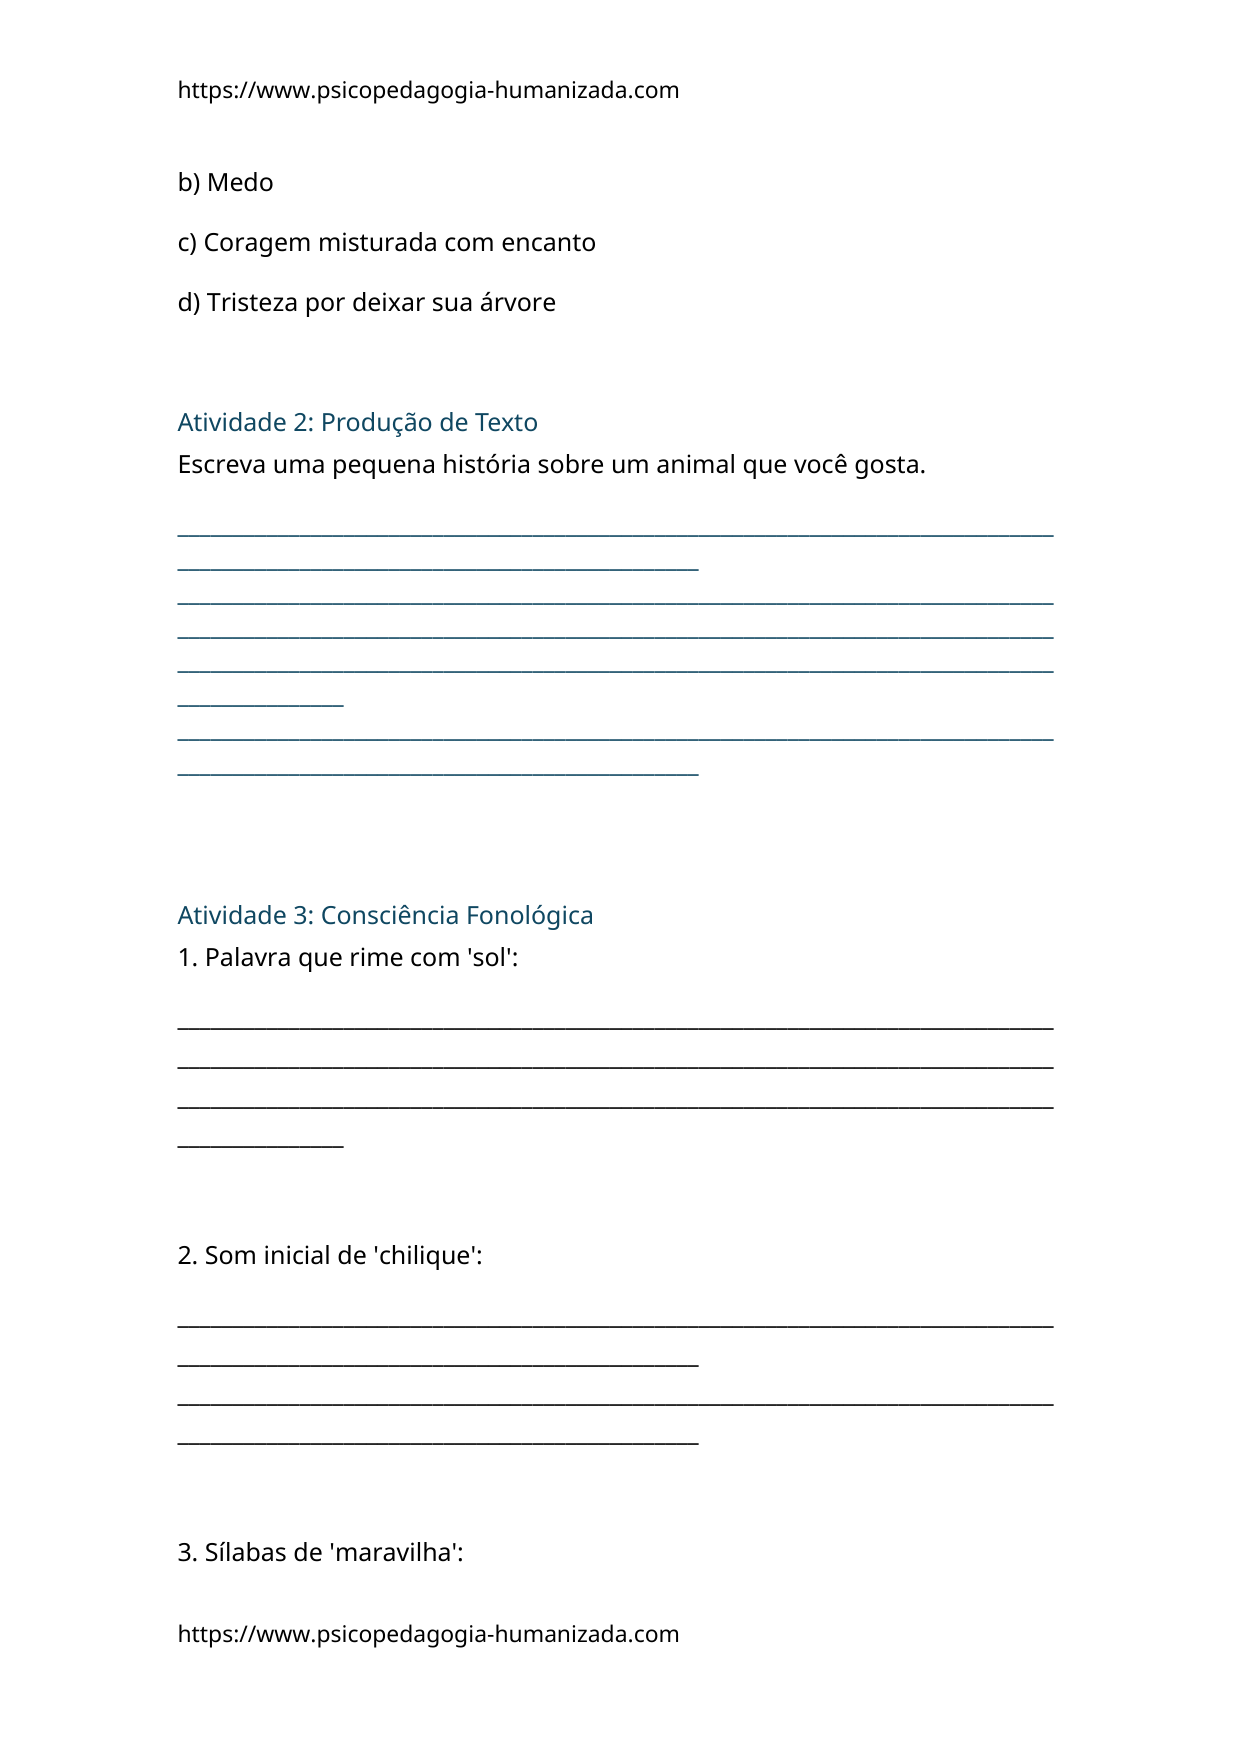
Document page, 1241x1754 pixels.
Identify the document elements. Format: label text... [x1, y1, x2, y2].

text c) Coragem misturada com encanto [177, 224, 1063, 258]
text b) Medo [177, 164, 1063, 198]
text 2. Som inicial de 'chilique': [177, 1237, 1063, 1271]
text d) Tristeza por deixar sua árvore [177, 284, 1063, 318]
text Escreva uma pequena história sobre um animal que você gosta. [177, 447, 1063, 481]
subtitle Atividade 3: Consciência Fonológica [177, 897, 1063, 931]
text 1. Palavra que rime com 'sol': [177, 940, 1063, 974]
text 3. Sílabas de 'maravilha': [177, 1535, 1063, 1569]
subtitle ______________________________________________________________________________________________________________________________ ____________________________________________________________________________________________________________________________________________________________________________________________________________________________________________________________ ______________________________________________________________________________________________________________________________ [177, 507, 1063, 779]
subtitle Atividade 2: Produção de Texto [177, 404, 1063, 438]
